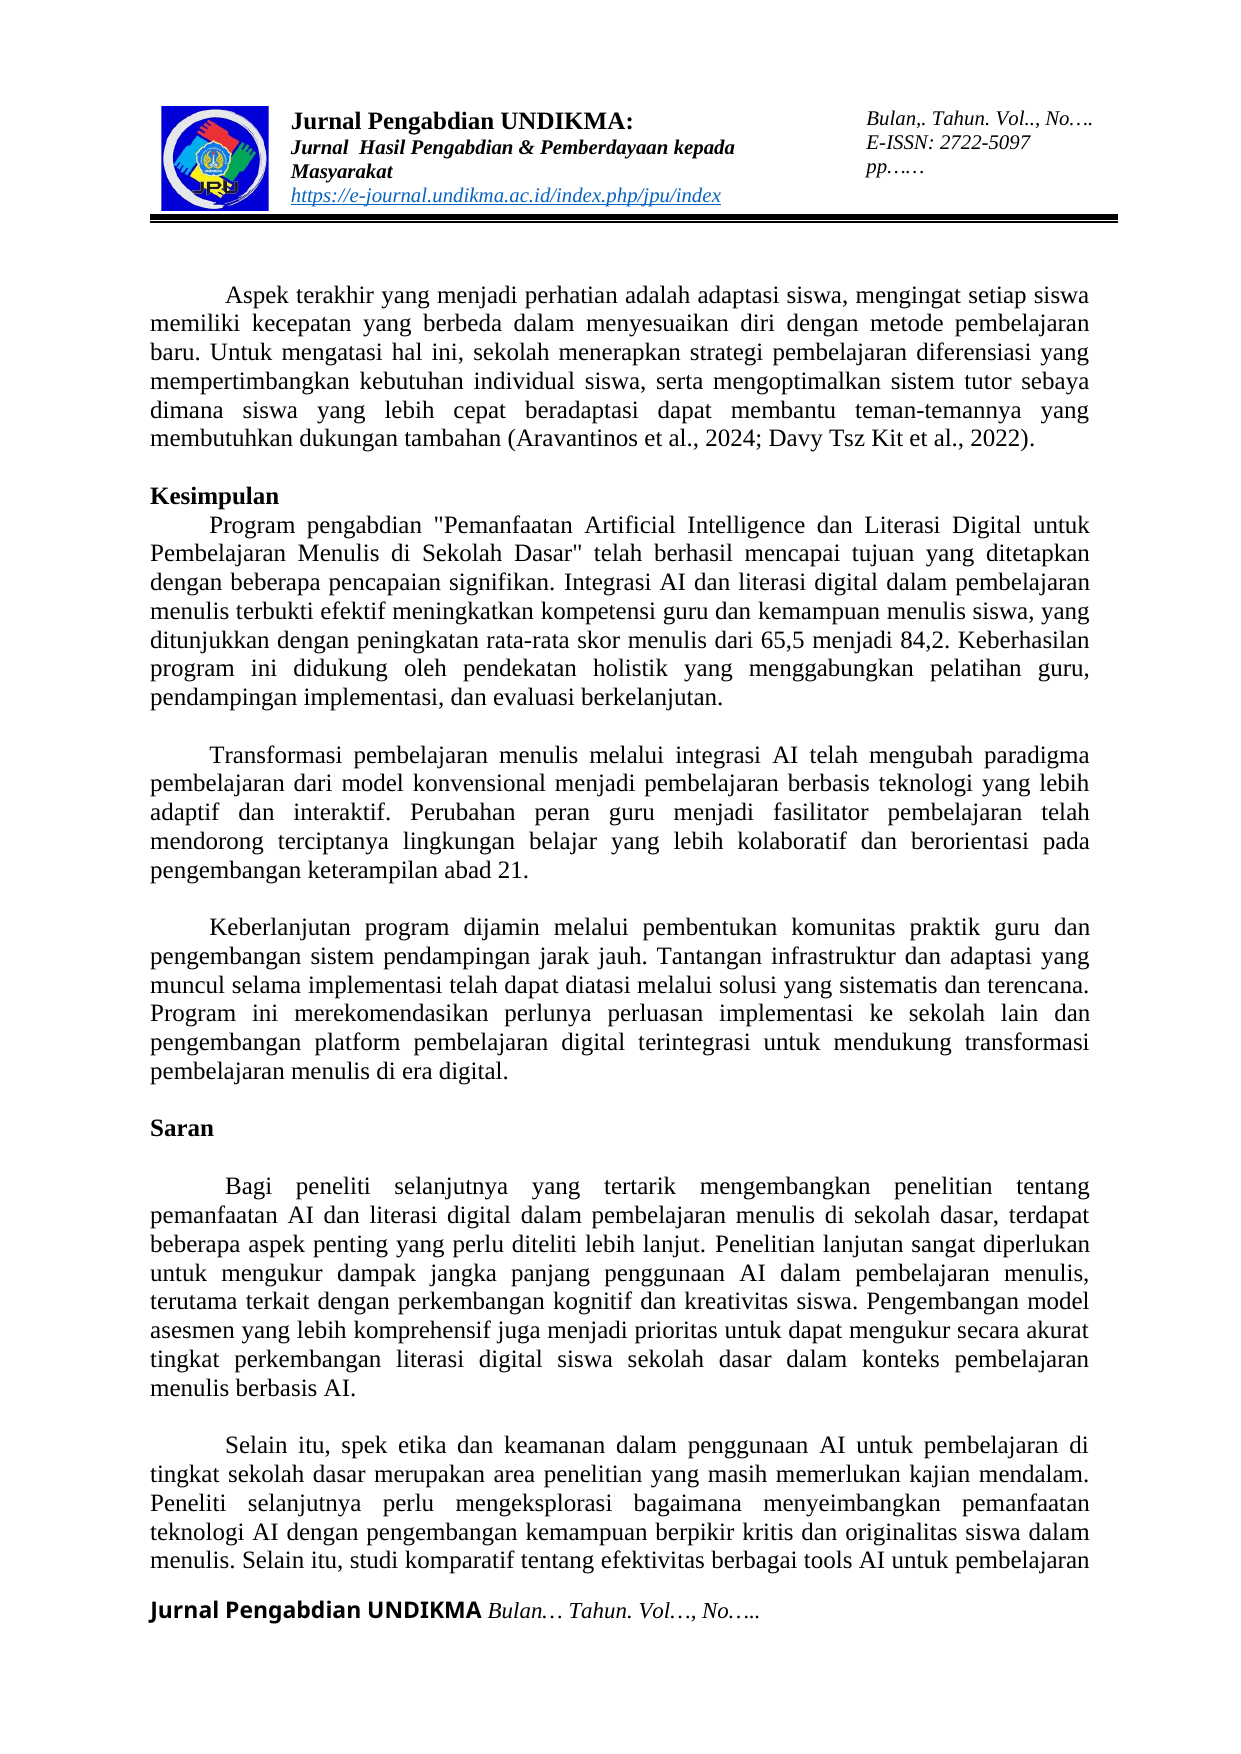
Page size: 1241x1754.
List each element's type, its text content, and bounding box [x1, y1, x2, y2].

text Keberlanjutan program dijamin melalui pembentukan komunitas praktik guru dan pengembangan sistem pendampingan jarak jauh. Tantangan infrastruktur dan adaptasi yang muncul selama implementasi telah dapat diatasi melalui solusi yang sistematis dan terencana. Program ini merekomendasikan perlunya perluasan implementasi ke sekolah lain dan pengembangan platform pembelajaran digital terintegrasi untuk mendukung transformasi pembelajaran menulis di era digital. [150, 912, 1091, 1085]
text Kesimpulan [150, 481, 1091, 510]
text Aspek terakhir yang menjadi perhatian adalah adaptasi siswa, mengingat setiap siswa memiliki kecepatan yang berbeda dalam menyesuaikan diri dengan metode pembelajaran baru. Untuk mengatasi hal ini, sekolah menerapkan strategi pembelajaran diferensiasi yang mempertimbangkan kebutuhan individual siswa, serta mengoptimalkan sistem tutor sebaya dimana siswa yang lebih cepat beradaptasi dapat membantu teman-temannya yang membutuhkan dukungan tambahan (Aravantinos et al., 2024; Davy Tsz Kit et al., 2022). [150, 280, 1090, 452]
picture [161, 106, 269, 211]
text Saran [150, 1113, 1090, 1142]
text Transformasi pembelajaran menulis melalui integrasi AI telah mengubah paradigma pembelajaran dari model konvensional menjadi pembelajaran berbasis teknologi yang lebih adaptif dan interaktif. Perubahan peran guru menjadi fasilitator pembelajaran telah mendorong terciptanya lingkungan belajar yang lebih kolaboratif dan berorientasi pada pengembangan keterampilan abad 21. [150, 740, 1091, 883]
text Bagi peneliti selanjutnya yang tertarik mengembangkan penelitian tentang pemanfaatan AI dan literasi digital dalam pembelajaran menulis di sekolah dasar, terdapat beberapa aspek penting yang perlu diteliti lebih lanjut. Penelitian lanjutan sangat diperlukan untuk mengukur dampak jangka panjang penggunaan AI dalam pembelajaran menulis, terutama terkait dengan perkembangan kognitif dan kreativitas siswa. Pengembangan model asesmen yang lebih komprehensif juga menjadi prioritas untuk dapat mengukur secara akurat tingkat perkembangan literasi digital siswa sekolah dasar dalam konteks pembelajaran menulis berbasis AI. [150, 1171, 1090, 1401]
text Program pengabdian "Pemanfaatan Artificial Intelligence dan Literasi Digital untuk Pembelajaran Menulis di Sekolah Dasar" telah berhasil mencapai tujuan yang ditetapkan dengan beberapa pencapaian signifikan. Integrasi AI dan literasi digital dalam pembelajaran menulis terbukti efektif meningkatkan kompetensi guru dan kemampuan menulis siswa, yang ditunjukkan dengan peningkatan rata-rata skor menulis dari 65,5 menjadi 84,2. Keberhasilan program ini didukung oleh pendekatan holistik yang menggabungkan pelatihan guru, pendampingan implementasi, dan evaluasi berkelanjutan. [150, 510, 1091, 711]
